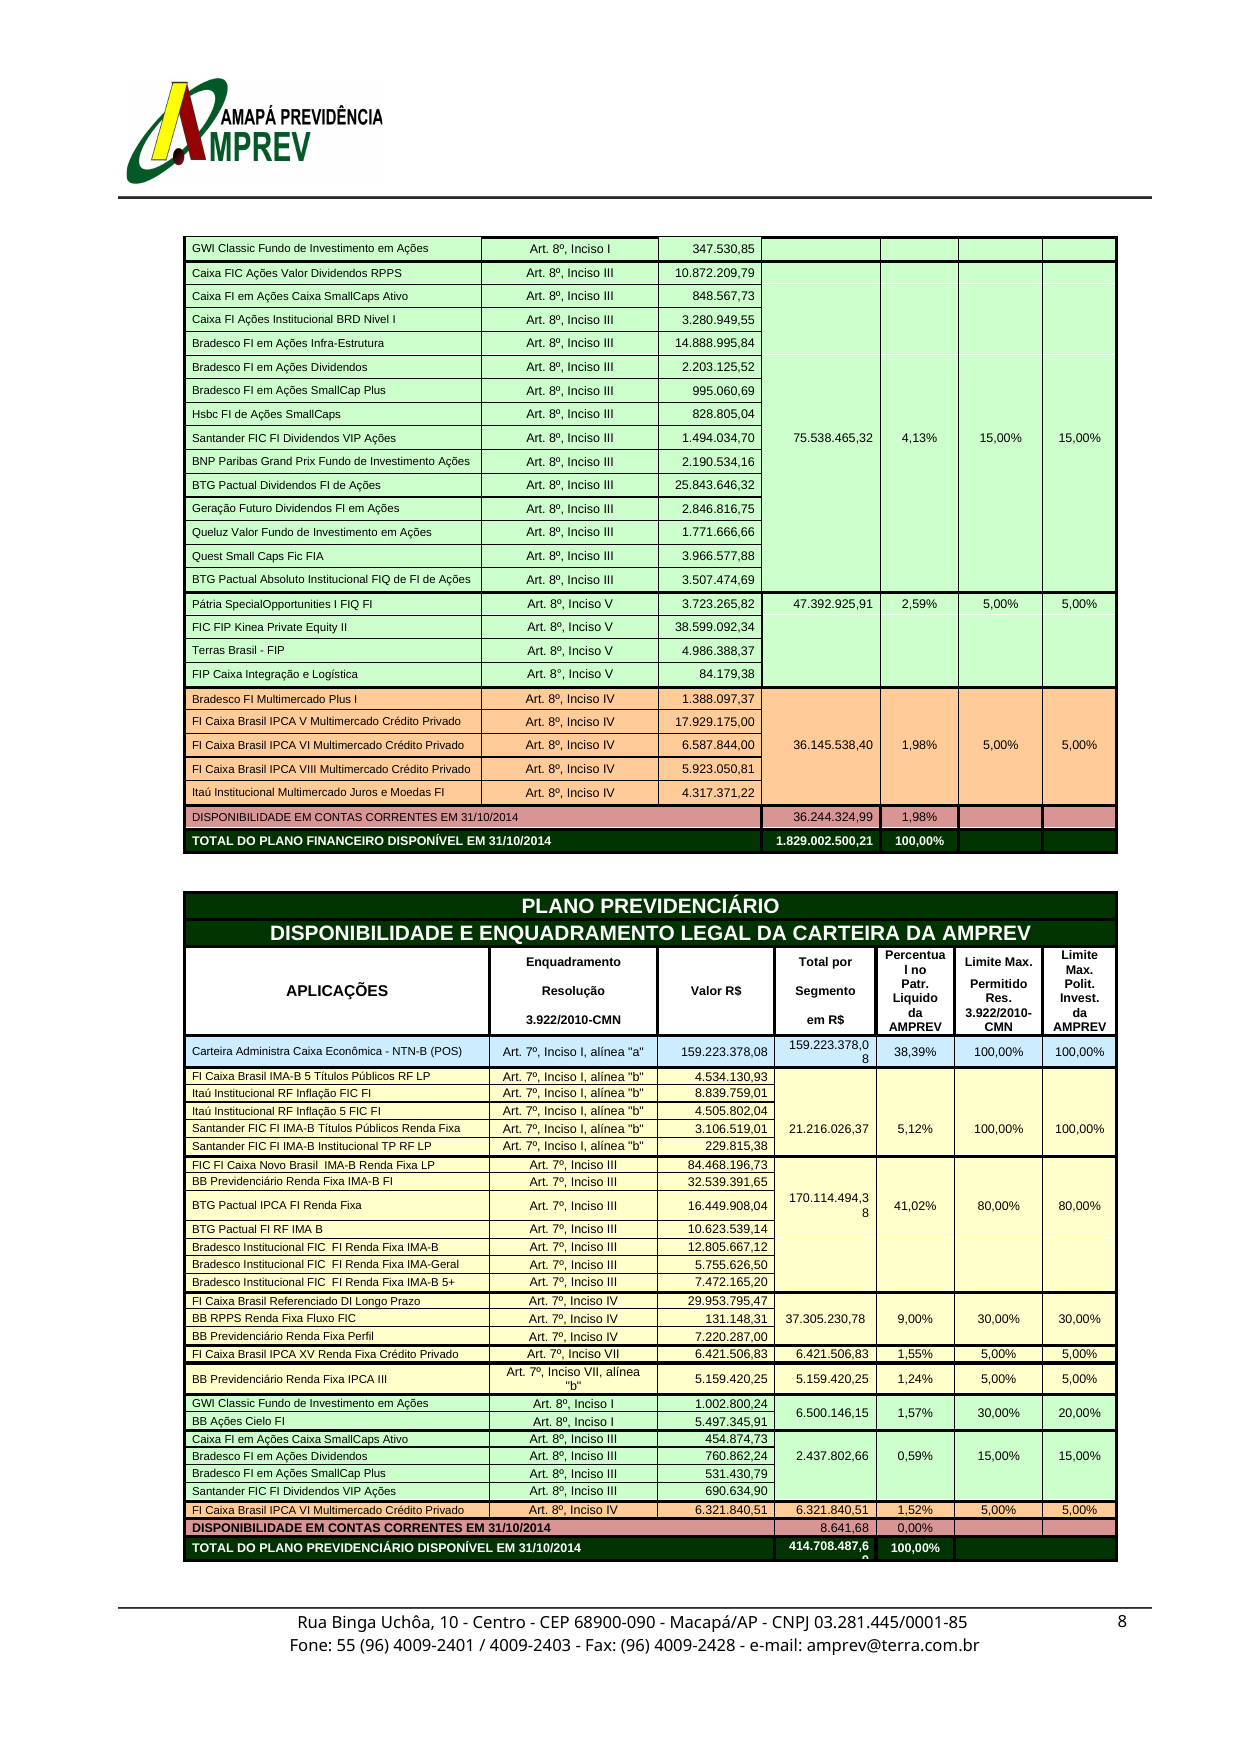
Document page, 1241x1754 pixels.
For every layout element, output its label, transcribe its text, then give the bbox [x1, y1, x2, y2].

table_cell [762, 756, 880, 780]
table_cell [877, 1464, 954, 1482]
table_cell [877, 1482, 954, 1499]
table_cell [775, 1220, 876, 1237]
table_cell 170.114.494,38 [775, 1190, 876, 1220]
table_cell DISPONIBILIDADE EM CONTAS CORRENTES EM 31/10/2014 [186, 1520, 774, 1535]
table_cell [959, 449, 1042, 473]
table_cell 1.494.034,70 [659, 426, 761, 449]
table_cell BTG Pactual FI RF IMA B [186, 1221, 489, 1237]
table_cell [1043, 1255, 1115, 1273]
table_cell Art. 8º, Inciso I [490, 1396, 657, 1411]
table_cell [959, 662, 1042, 686]
table_cell [959, 780, 1042, 804]
table_cell [955, 1464, 1042, 1482]
table_cell [881, 239, 958, 260]
table_cell Segmento [776, 977, 874, 1005]
table_cell 84.179,38 [659, 663, 761, 686]
table_cell Art. 7º, Inciso III [490, 1239, 657, 1255]
table_cell Art. 7º, Inciso III [490, 1221, 657, 1237]
table_cell [763, 662, 880, 686]
table_cell 3.507.474,69 [659, 568, 761, 591]
table_cell [1043, 1482, 1115, 1499]
table_cell [959, 496, 1042, 520]
table_cell 1.771.666,66 [659, 521, 761, 544]
table_cell [762, 544, 880, 567]
table_cell 131.148,31 [658, 1309, 774, 1326]
table_cell Art. 7º, Inciso I, alínea "b" [490, 1138, 657, 1154]
table_cell [775, 1482, 876, 1499]
table_cell 15,00% [1043, 425, 1115, 449]
table_cell Art. 8º, Inciso III [482, 403, 658, 425]
table_cell 80,00% [1043, 1190, 1115, 1220]
table_cell FI Caixa Brasil IPCA VIII Multimercado Crédito Privado [186, 758, 481, 780]
table_cell 75.538.465,32 [762, 425, 880, 449]
table_cell [877, 1084, 954, 1101]
table_cell [955, 1101, 1042, 1119]
table_cell 17.929.175,00 [659, 710, 761, 733]
table_cell [1043, 473, 1115, 496]
table_cell 760.862,24 [658, 1448, 774, 1464]
table_cell 6.421.506,83 [775, 1347, 876, 1361]
table_cell 100,00% [882, 831, 957, 851]
table_cell 454.874,73 [658, 1432, 774, 1446]
table_cell [1043, 355, 1115, 378]
table_cell [955, 1238, 1042, 1255]
table_cell Art. 7º, Inciso I, alínea "b" [490, 1120, 657, 1137]
table_cell 38,39% [877, 1037, 954, 1066]
table_cell GWI Classic Fundo de Investimento em Ações [186, 1396, 489, 1411]
table_cell Bradesco FI em Ações Dividendos [186, 356, 481, 378]
table_cell [881, 473, 958, 496]
table_cell [775, 1172, 876, 1190]
table_cell [762, 331, 880, 354]
table_cell [1043, 263, 1115, 283]
table_cell da AMPREV [1044, 1005, 1115, 1034]
table_cell 36.244.324,99 [763, 807, 879, 827]
table_cell 3.723.265,82 [659, 594, 761, 614]
table_cell 5,00% [959, 594, 1042, 614]
table_cell [762, 307, 880, 331]
table_cell 30,00% [955, 1396, 1042, 1429]
table_cell Art. 7º, Inciso I, alínea "b" [490, 1103, 657, 1119]
table_cell [959, 402, 1042, 425]
table_cell BB Previdenciário Renda Fixa Perfil [186, 1327, 489, 1344]
table_cell [959, 284, 1042, 307]
table_cell 2.846.816,75 [659, 498, 761, 520]
table_cell [1043, 1137, 1115, 1154]
table_cell FIC FIP Kinea Private Equity II [186, 616, 481, 638]
table_cell Art. 8º, Inciso III [482, 450, 658, 473]
table_cell [659, 948, 773, 977]
table_cell 5.497.345,91 [658, 1412, 774, 1429]
table_cell [1043, 331, 1115, 354]
table_cell 100,00% [878, 1538, 953, 1559]
table_cell [881, 638, 958, 662]
table_cell [959, 567, 1042, 591]
table_cell 12.805.667,12 [658, 1239, 774, 1255]
table_cell [877, 1137, 954, 1154]
table_cell [1043, 307, 1115, 331]
table_cell [959, 473, 1042, 496]
table_cell 7.472.165,20 [658, 1274, 774, 1291]
table_cell Art. 8º, Inciso I [490, 1412, 657, 1429]
table_cell 6.587.844,00 [659, 734, 761, 756]
table_cell [881, 284, 958, 307]
table_cell FIP Caixa Integração e Logística [186, 663, 481, 686]
table_cell [881, 567, 958, 591]
table_cell [763, 638, 880, 662]
table_cell [186, 948, 488, 977]
table_cell Total por [776, 948, 874, 977]
table_cell 1,24% [877, 1365, 954, 1393]
table_cell [762, 284, 880, 307]
table_cell Art. 8º, Inciso III [482, 498, 658, 520]
table_cell Enquadramento [491, 948, 656, 977]
table_cell Art. 8º, Inciso IV [482, 710, 658, 733]
table_cell [762, 496, 880, 520]
table_cell Art. 7º, Inciso VII [490, 1347, 657, 1361]
table_cell FIC FI Caixa Novo Brasil IMA-B Renda Fixa LP [186, 1158, 489, 1172]
table_cell [881, 689, 958, 709]
table_cell [1043, 520, 1115, 544]
table_cell Bradesco FI Multimercado Plus I [186, 689, 481, 709]
table_cell [1043, 756, 1115, 780]
table_cell 30,00% [955, 1294, 1042, 1344]
table_cell Art. 7º, Inciso III [490, 1256, 657, 1273]
table_cell [881, 331, 958, 354]
table_cell 100,00% [1043, 1037, 1115, 1066]
table_cell Art. 7º, Inciso III [490, 1191, 657, 1220]
table_cell [877, 1158, 954, 1172]
table_cell [877, 1432, 954, 1446]
table_cell [1044, 807, 1115, 827]
table_cell [1043, 1520, 1115, 1535]
table_cell Caixa FI em Ações Caixa SmallCaps Ativo [186, 285, 481, 307]
table_cell 828.805,04 [659, 403, 761, 425]
table_cell [762, 402, 880, 425]
table_cell Art. 8º, Inciso III [482, 474, 658, 496]
table_cell Art. 8º, Inciso III [482, 356, 658, 378]
table_cell Art. 8º, Inciso III [482, 379, 658, 402]
table_cell 9,00% [877, 1294, 954, 1344]
table_cell 5,00% [1043, 1365, 1115, 1393]
table_cell GWI Classic Fundo de Investimento em Ações [186, 237, 481, 260]
table_cell 1.002.800,24 [658, 1396, 774, 1411]
table_cell 6.321.840,51 [658, 1503, 774, 1517]
table_cell 1,52% [877, 1503, 954, 1517]
table_cell 32.539.391,65 [658, 1173, 774, 1190]
table_cell [959, 378, 1042, 402]
table_cell [1043, 1464, 1115, 1482]
table_cell [955, 1084, 1042, 1101]
table_cell Bradesco Institucional FIC FI Renda Fixa IMA-B [186, 1239, 489, 1255]
table_cell [881, 263, 958, 283]
table_cell BTG Pactual Dividendos FI de Ações [186, 474, 481, 496]
table_cell [1043, 1220, 1115, 1237]
table_cell [959, 307, 1042, 331]
table_cell Itaú Institucional RF Inflação FIC FI [186, 1085, 489, 1101]
table_cell [1043, 1432, 1115, 1446]
table_cell 36.145.538,40 [762, 733, 880, 756]
table_cell Caixa FI em Ações Caixa SmallCaps Ativo [186, 1432, 489, 1446]
table_cell Polit. Invest. [1044, 977, 1115, 1005]
table_cell FI Caixa Brasil IPCA XV Renda Fixa Crédito Privado [186, 1347, 489, 1361]
table_cell 100,00% [955, 1037, 1042, 1066]
table_cell 4.317.371,22 [659, 781, 761, 804]
table_cell Art. 7º, Inciso I, alínea "b" [490, 1069, 657, 1084]
table_cell [762, 263, 880, 283]
table_cell 5,00% [1043, 1503, 1115, 1517]
table_cell 1,98% [882, 807, 957, 827]
table_cell Art. 8º, Inciso V [482, 594, 658, 614]
table_cell Art. 8º, Inciso III [482, 263, 658, 283]
table_cell Art. 7º, Inciso III [490, 1274, 657, 1291]
table_cell [881, 544, 958, 567]
table_cell Itaú Institucional Multimercado Juros e Moedas FI [186, 781, 481, 804]
table_cell 347.530,85 [659, 237, 761, 260]
table_cell [762, 355, 880, 378]
table_cell 5.755.626,50 [658, 1256, 774, 1273]
table_cell 15,00% [955, 1446, 1042, 1464]
table_cell Limite Max. [956, 948, 1041, 977]
table_cell 2.190.534,16 [659, 450, 761, 473]
table_cell Bradesco FI em Ações SmallCap Plus [186, 1465, 489, 1482]
table_cell 1,55% [877, 1347, 954, 1361]
table_cell [877, 1238, 954, 1255]
table_cell [1044, 831, 1115, 851]
table_cell Art. 8º, Inciso III [482, 426, 658, 449]
table_cell Bradesco FI em Ações Dividendos [186, 1448, 489, 1464]
table_cell 21.216.026,37 [775, 1119, 876, 1137]
table_cell 2.203.125,52 [659, 356, 761, 378]
table_cell [1043, 284, 1115, 307]
table_cell 159.223.378,08 [775, 1037, 876, 1066]
table_cell 15,00% [1043, 1446, 1115, 1464]
table_cell [960, 831, 1041, 851]
table_cell [1043, 1172, 1115, 1190]
table_cell [762, 378, 880, 402]
table_cell 5,00% [1043, 1347, 1115, 1361]
table_cell Terras Brasil - FIP [186, 639, 481, 662]
table_cell [186, 1005, 488, 1034]
table_cell [1043, 638, 1115, 662]
table_cell 1.829.002.500,21 [763, 831, 879, 851]
table_cell [1043, 402, 1115, 425]
table_cell [762, 239, 880, 260]
table_cell [877, 1273, 954, 1291]
table_cell em R$ [776, 1005, 874, 1034]
table_cell Carteira Administra Caixa Econômica - NTN-B (POS) [186, 1037, 489, 1066]
table_cell 5,00% [959, 733, 1042, 756]
table_cell Art. 8º, Inciso IV [482, 781, 658, 804]
table_cell [1043, 1084, 1115, 1101]
table_cell [881, 662, 958, 686]
table_cell [1043, 1238, 1115, 1255]
table_cell 47.392.925,91 [763, 594, 880, 614]
table_cell 38.599.092,34 [659, 616, 761, 638]
table_cell Santander FIC FI Dividendos VIP Ações [186, 426, 481, 449]
table_cell 4.986.388,37 [659, 639, 761, 662]
table_cell [959, 544, 1042, 567]
table_cell Art. 8º, Inciso III [482, 545, 658, 567]
table_cell 414.708.487,69 [776, 1538, 874, 1559]
table_cell 5,00% [955, 1503, 1042, 1517]
table_cell da AMPREV [878, 1005, 953, 1034]
table_cell [1043, 1158, 1115, 1172]
table_cell 5.923.050,81 [659, 758, 761, 780]
table_cell [959, 638, 1042, 662]
table_cell Santander FIC FI Dividendos VIP Ações [186, 1483, 489, 1499]
table_cell 8.641,68 [775, 1520, 876, 1535]
table_cell Art. 8º, Inciso I [482, 239, 658, 260]
table_cell [881, 449, 958, 473]
table_cell Art. 8º, Inciso III [482, 308, 658, 331]
table_cell 5.159.420,25 [775, 1365, 876, 1393]
table_cell [775, 1101, 876, 1119]
table_cell Bradesco FI em Ações SmallCap Plus [186, 379, 481, 402]
table_cell FI Caixa Brasil IPCA V Multimercado Crédito Privado [186, 710, 481, 733]
table_cell [959, 520, 1042, 544]
table_cell [877, 1101, 954, 1119]
table_cell [955, 1273, 1042, 1291]
table_cell [1043, 780, 1115, 804]
table_cell 0,59% [877, 1446, 954, 1464]
table_cell BB Previdenciário Renda Fixa IMA-B FI [186, 1173, 489, 1190]
table_cell [1043, 1069, 1115, 1084]
table_cell [1043, 662, 1115, 686]
table_cell 4.534.130,93 [658, 1069, 774, 1084]
table_cell Art. 8º, Inciso III [490, 1448, 657, 1464]
table_cell [762, 449, 880, 473]
table_cell [960, 807, 1041, 827]
table_cell [775, 1238, 876, 1255]
table_cell Caixa FI Ações Institucional BRD Nivel I [186, 308, 481, 331]
table_cell [956, 1538, 1043, 1559]
table_cell Art. 8º, Inciso IV [482, 758, 658, 780]
table_cell BB Previdenciário Renda Fixa IPCA III [186, 1365, 489, 1393]
table_cell TOTAL DO PLANO FINANCEIRO DISPONÍVEL EM 31/10/2014 [186, 831, 760, 851]
table_cell Art. 8º, Inciso III [490, 1465, 657, 1482]
table_cell [1043, 449, 1115, 473]
table_cell DISPONIBILIDADE EM CONTAS CORRENTES EM 31/10/2014 [186, 807, 760, 827]
table_cell Valor R$ [659, 977, 773, 1005]
table_cell 16.449.908,04 [658, 1191, 774, 1220]
table_cell [881, 378, 958, 402]
table_cell Art. 7º, Inciso VII, alínea "b" [490, 1365, 657, 1393]
table_cell 30,00% [1043, 1294, 1115, 1344]
table_cell 3.922/2010-CMN [491, 1005, 656, 1034]
table_cell [877, 1069, 954, 1084]
table_cell FI Caixa Brasil IPCA VI Multimercado Crédito Privado [186, 1503, 489, 1517]
table_cell Patr. Liquido [878, 977, 953, 1005]
table_cell 6.500.146,15 [775, 1396, 876, 1429]
table_cell [1043, 544, 1115, 567]
table_cell Art. 7º, Inciso IV [490, 1294, 657, 1308]
table_cell [881, 355, 958, 378]
table_cell Art. 7º, Inciso III [490, 1158, 657, 1172]
table_cell 1.388.097,37 [659, 689, 761, 709]
table_cell [955, 1432, 1042, 1446]
table_cell [959, 689, 1042, 709]
table_cell [775, 1158, 876, 1172]
table_cell Itaú Institucional RF Inflação 5 FIC FI [186, 1103, 489, 1119]
table_cell [955, 1137, 1042, 1154]
table_cell [775, 1273, 876, 1291]
table_cell [1043, 378, 1115, 402]
table_cell 29.953.795,47 [658, 1294, 774, 1308]
table_cell [762, 520, 880, 544]
table_cell [1043, 239, 1115, 260]
table_cell Percentual no [878, 948, 953, 977]
table_cell 100,00% [955, 1119, 1042, 1137]
table_cell 4,13% [881, 425, 958, 449]
picture [126, 78, 383, 184]
table_cell Bradesco FI em Ações Infra-Estrutura [186, 332, 481, 354]
table_cell [763, 615, 880, 638]
table_cell Art. 8º, Inciso IV [482, 689, 658, 709]
table_cell [775, 1137, 876, 1154]
table_cell Art. 7º, Inciso I, alínea "a" [490, 1037, 657, 1066]
table_cell Art. 8º, Inciso III [490, 1483, 657, 1499]
table_cell [955, 1158, 1042, 1172]
table_cell Art. 8°, Inciso V [482, 663, 658, 686]
table_cell 3.280.949,55 [659, 308, 761, 331]
table_cell 20,00% [1043, 1396, 1115, 1429]
table_cell [881, 615, 958, 638]
table_cell 5.159.420,25 [658, 1365, 774, 1393]
table_cell [881, 780, 958, 804]
table_cell 6.321.840,51 [775, 1503, 876, 1517]
table_cell 1,57% [877, 1396, 954, 1429]
table_cell [959, 263, 1042, 283]
table_cell Art. 8º, Inciso III [482, 521, 658, 544]
table_cell [1043, 615, 1115, 638]
table_cell 14.888.995,84 [659, 332, 761, 354]
table_cell [877, 1220, 954, 1237]
table_cell BB RPPS Renda Fixa Fluxo FIC [186, 1309, 489, 1326]
table_header PLANO PREVIDENCIÁRIO [186, 894, 1115, 918]
table_cell Caixa FIC Ações Valor Dividendos RPPS [186, 263, 481, 283]
table_cell [959, 331, 1042, 354]
table_cell [881, 756, 958, 780]
table_cell 10.872.209,79 [659, 263, 761, 283]
table_cell Art. 8º, Inciso V [482, 616, 658, 638]
table_cell [775, 1084, 876, 1101]
table_cell Art. 7º, Inciso III [490, 1173, 657, 1190]
table_cell [881, 307, 958, 331]
table_cell 1,98% [881, 733, 958, 756]
table_cell 7.220.287,00 [658, 1327, 774, 1344]
table_cell [1043, 496, 1115, 520]
table_cell 10.623.539,14 [658, 1221, 774, 1237]
table_cell 159.223.378,08 [658, 1037, 774, 1066]
table_cell 41,02% [877, 1190, 954, 1220]
table_cell 5,00% [955, 1347, 1042, 1361]
table_cell 229.815,38 [658, 1138, 774, 1154]
table_cell FI Caixa Brasil IMA-B 5 Títulos Públicos RF LP [186, 1069, 489, 1084]
table_cell 3.106.519,01 [658, 1120, 774, 1137]
table_cell [955, 1482, 1042, 1499]
table_cell [762, 473, 880, 496]
table_cell [881, 496, 958, 520]
table_cell BB Ações Cielo FI [186, 1412, 489, 1429]
table_cell Art. 7º, Inciso IV [490, 1309, 657, 1326]
table_cell FI Caixa Brasil IPCA VI Multimercado Crédito Privado [186, 734, 481, 756]
table_cell Art. 7º, Inciso I, alínea "b" [490, 1085, 657, 1101]
table_cell Art. 8º, Inciso III [482, 568, 658, 591]
table_cell Pátria SpecialOpportunities I FIQ FI [186, 594, 481, 614]
table_cell [775, 1464, 876, 1482]
table_cell Permitido Res. [956, 977, 1041, 1005]
table_cell [775, 1255, 876, 1273]
table_cell [959, 355, 1042, 378]
table_cell 4.505.802,04 [658, 1103, 774, 1119]
table_cell Art. 8º, Inciso IV [490, 1503, 657, 1517]
table_cell 25.843.646,32 [659, 474, 761, 496]
table_cell 5,12% [877, 1119, 954, 1137]
table_cell [1043, 567, 1115, 591]
table_cell Bradesco Institucional FIC FI Renda Fixa IMA-Geral [186, 1256, 489, 1273]
table_cell [659, 1005, 773, 1034]
table_cell 995.060,69 [659, 379, 761, 402]
table_cell Quest Small Caps Fic FIA [186, 545, 481, 567]
table_cell 5,00% [1043, 733, 1115, 756]
table_cell [1043, 1273, 1115, 1291]
table_cell 8.839.759,01 [658, 1085, 774, 1101]
table_cell BTG Pactual IPCA FI Renda Fixa [186, 1191, 489, 1220]
table_cell [881, 520, 958, 544]
table_cell Santander FIC FI IMA-B Institucional TP RF LP [186, 1138, 489, 1154]
table_cell Art. 7º, Inciso IV [490, 1327, 657, 1344]
table_cell Art. 8º, Inciso IV [482, 734, 658, 756]
table_cell 690.634,90 [658, 1483, 774, 1499]
table_cell 0,00% [877, 1520, 954, 1535]
table_cell [1043, 709, 1115, 733]
table_cell [1043, 1101, 1115, 1119]
table_cell [955, 1220, 1042, 1237]
table_cell Art. 8º, Inciso III [490, 1432, 657, 1446]
table_cell [955, 1255, 1042, 1273]
table_cell [955, 1520, 1042, 1535]
table_cell 15,00% [959, 425, 1042, 449]
table_cell [877, 1172, 954, 1190]
table_cell [955, 1172, 1042, 1190]
table_cell [877, 1255, 954, 1273]
table_cell 3.966.577,88 [659, 545, 761, 567]
table_cell 37.305.230,78 [775, 1294, 876, 1344]
table_cell 3.922/2010-CMN [956, 1005, 1041, 1034]
table_cell [881, 709, 958, 733]
table_cell 5,00% [955, 1365, 1042, 1393]
table_cell BNP Paribas Grand Prix Fundo de Investimento Ações [186, 450, 481, 473]
table_cell Limite Max. [1044, 948, 1115, 977]
table_cell Art. 8º, Inciso III [482, 332, 658, 354]
table_cell Santander FIC FI IMA-B Títulos Públicos Renda Fixa [186, 1120, 489, 1137]
table_cell Art. 8º, Inciso III [482, 285, 658, 307]
table_cell 2,59% [881, 594, 958, 614]
table_cell Bradesco Institucional FIC FI Renda Fixa IMA-B 5+ [186, 1274, 489, 1291]
table_cell DISPONIBILIDADE E ENQUADRAMENTO LEGAL DA CARTEIRA DA AMPREV [186, 921, 1115, 945]
table_cell 5,00% [1043, 594, 1115, 614]
table_cell 848.567,73 [659, 285, 761, 307]
table_cell 100,00% [1043, 1119, 1115, 1137]
table_cell Resolução [491, 977, 656, 1005]
table_cell [1043, 689, 1115, 709]
table_cell Queluz Valor Fundo de Investimento em Ações [186, 521, 481, 544]
table_cell TOTAL DO PLANO PREVIDENCIÁRIO DISPONÍVEL EM 31/10/2014 [186, 1538, 773, 1559]
table_cell BTG Pactual Absoluto Institucional FIQ de FI de Ações [186, 568, 481, 591]
table_cell 6.421.506,83 [658, 1347, 774, 1361]
table_cell [775, 1069, 876, 1084]
table_cell [762, 689, 880, 709]
table_cell Art. 8º, Inciso V [482, 639, 658, 662]
table_cell [959, 239, 1042, 260]
table_cell 80,00% [955, 1190, 1042, 1220]
table_cell [775, 1432, 876, 1446]
table_cell 2.437.802,66 [775, 1446, 876, 1464]
table_cell [959, 756, 1042, 780]
table_cell APLICAÇÕES [186, 977, 488, 1005]
table_cell [762, 567, 880, 591]
table_cell [959, 615, 1042, 638]
table_cell [955, 1069, 1042, 1084]
table_cell [1043, 1538, 1115, 1559]
table_cell [762, 709, 880, 733]
table_cell 531.430,79 [658, 1465, 774, 1482]
table_cell [959, 709, 1042, 733]
table_cell Geração Futuro Dividendos FI em Ações [186, 498, 481, 520]
table_cell [881, 402, 958, 425]
table_cell [762, 780, 880, 804]
table_cell 84.468.196,73 [658, 1158, 774, 1172]
table_cell FI Caixa Brasil Referenciado DI Longo Prazo [186, 1294, 489, 1308]
table_cell Hsbc FI de Ações SmallCaps [186, 403, 481, 425]
